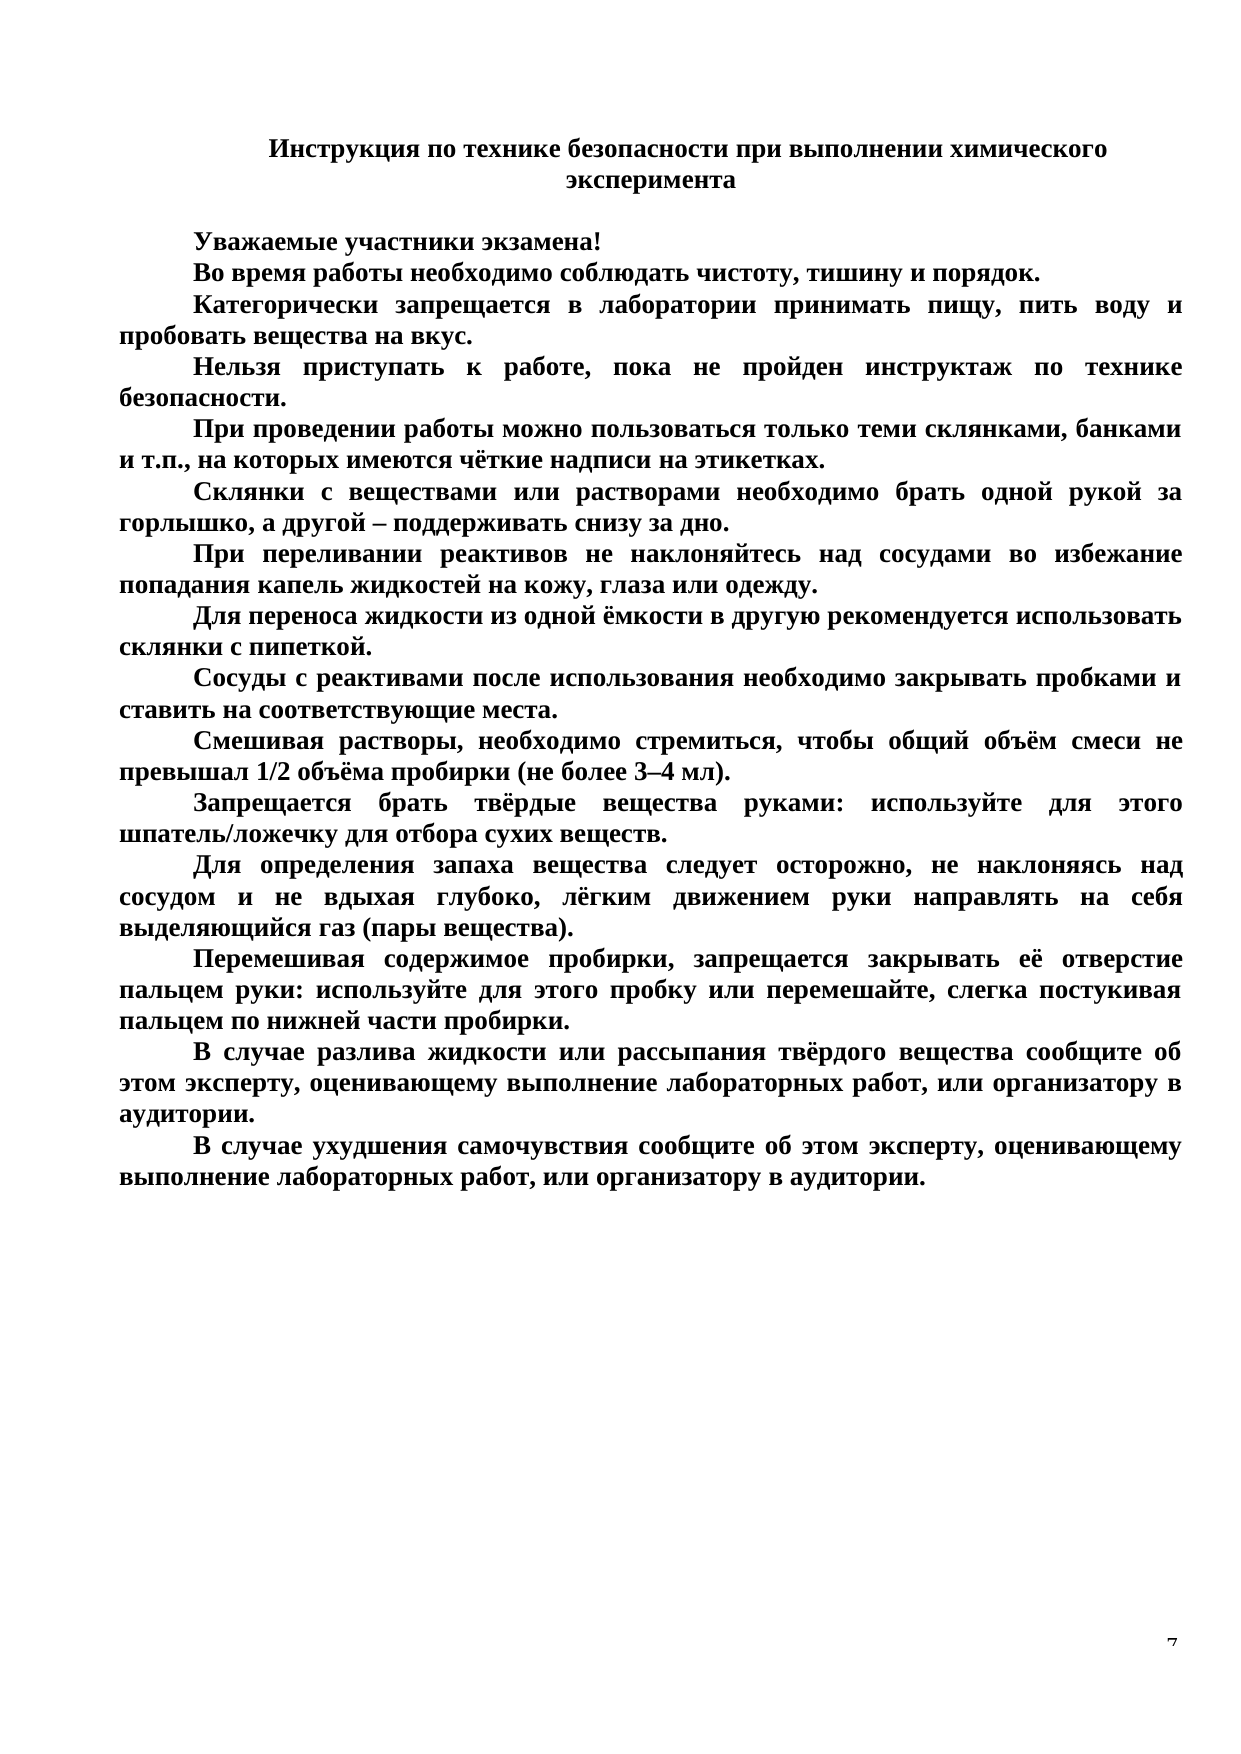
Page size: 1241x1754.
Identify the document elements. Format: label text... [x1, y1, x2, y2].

text В случае ухудшения самочувствия сообщите об этом эксперту, оценивающему выполнение лабораторных работ, или организатору в аудитории. [119, 1129, 1183, 1191]
subtitle Во время работы необходимо соблюдать чистоту, тишину и порядок. [193, 257, 1226, 288]
text Инструкция по технике безопасности при выполнении химического [176, 132, 1199, 163]
text Сосуды с реактивами после использования необходимо закрывать пробками и ставить на соответствующие места. [119, 662, 1183, 724]
text Уважаемые участники экзамена! [193, 225, 1226, 256]
text При переливании реактивов не наклоняйтесь над сосудами во избежание попадания капель жидкостей на кожу, глаза или одежду. [119, 537, 1183, 599]
text Перемешивая содержимое пробирки, запрещается закрывать её отверстие пальцем руки: используйте для этого пробку или перемешайте, слегка постукивая пальцем по нижней части пробирки. [119, 942, 1183, 1035]
text При проведении работы можно пользоваться только теми склянками, банками и т.п., на которых имеются чёткие надписи на этикетках. [119, 412, 1183, 475]
subtitle Смешивая растворы, необходимо стремиться, чтобы общий объём смеси не превышал 1/2 объёма пробирки (не более 3–4 мл). [119, 724, 1183, 786]
subtitle Нельзя приступать к работе, пока не пройден инструктаж по технике безопасности. [119, 350, 1183, 412]
subtitle В случае разлива жидкости или рассыпания твёрдого вещества сообщите об этом эксперту, оценивающему выполнение лабораторных работ, или организатору в аудитории. [119, 1035, 1183, 1129]
subtitle Для переноса жидкости из одной ёмкости в другую рекомендуется использовать склянки с пипеткой. [119, 599, 1183, 662]
subtitle Для определения запаха вещества следует осторожно, не наклоняясь над сосудом и не вдыхая глубоко, лёгким движением руки направлять на себя выделяющийся газ (пары вещества). [119, 848, 1183, 942]
text Категорически запрещается в лаборатории принимать пищу, пить воду и пробовать вещества на вкус. [119, 288, 1183, 350]
subtitle эксперимента [141, 163, 1161, 194]
subtitle Склянки с веществами или растворами необходимо брать одной рукой за горлышко, а другой – поддерживать снизу за дно. [119, 475, 1183, 537]
text Запрещается брать твёрдые вещества руками: используйте для этого шпатель/ложечку для отбора сухих веществ. [119, 786, 1183, 848]
